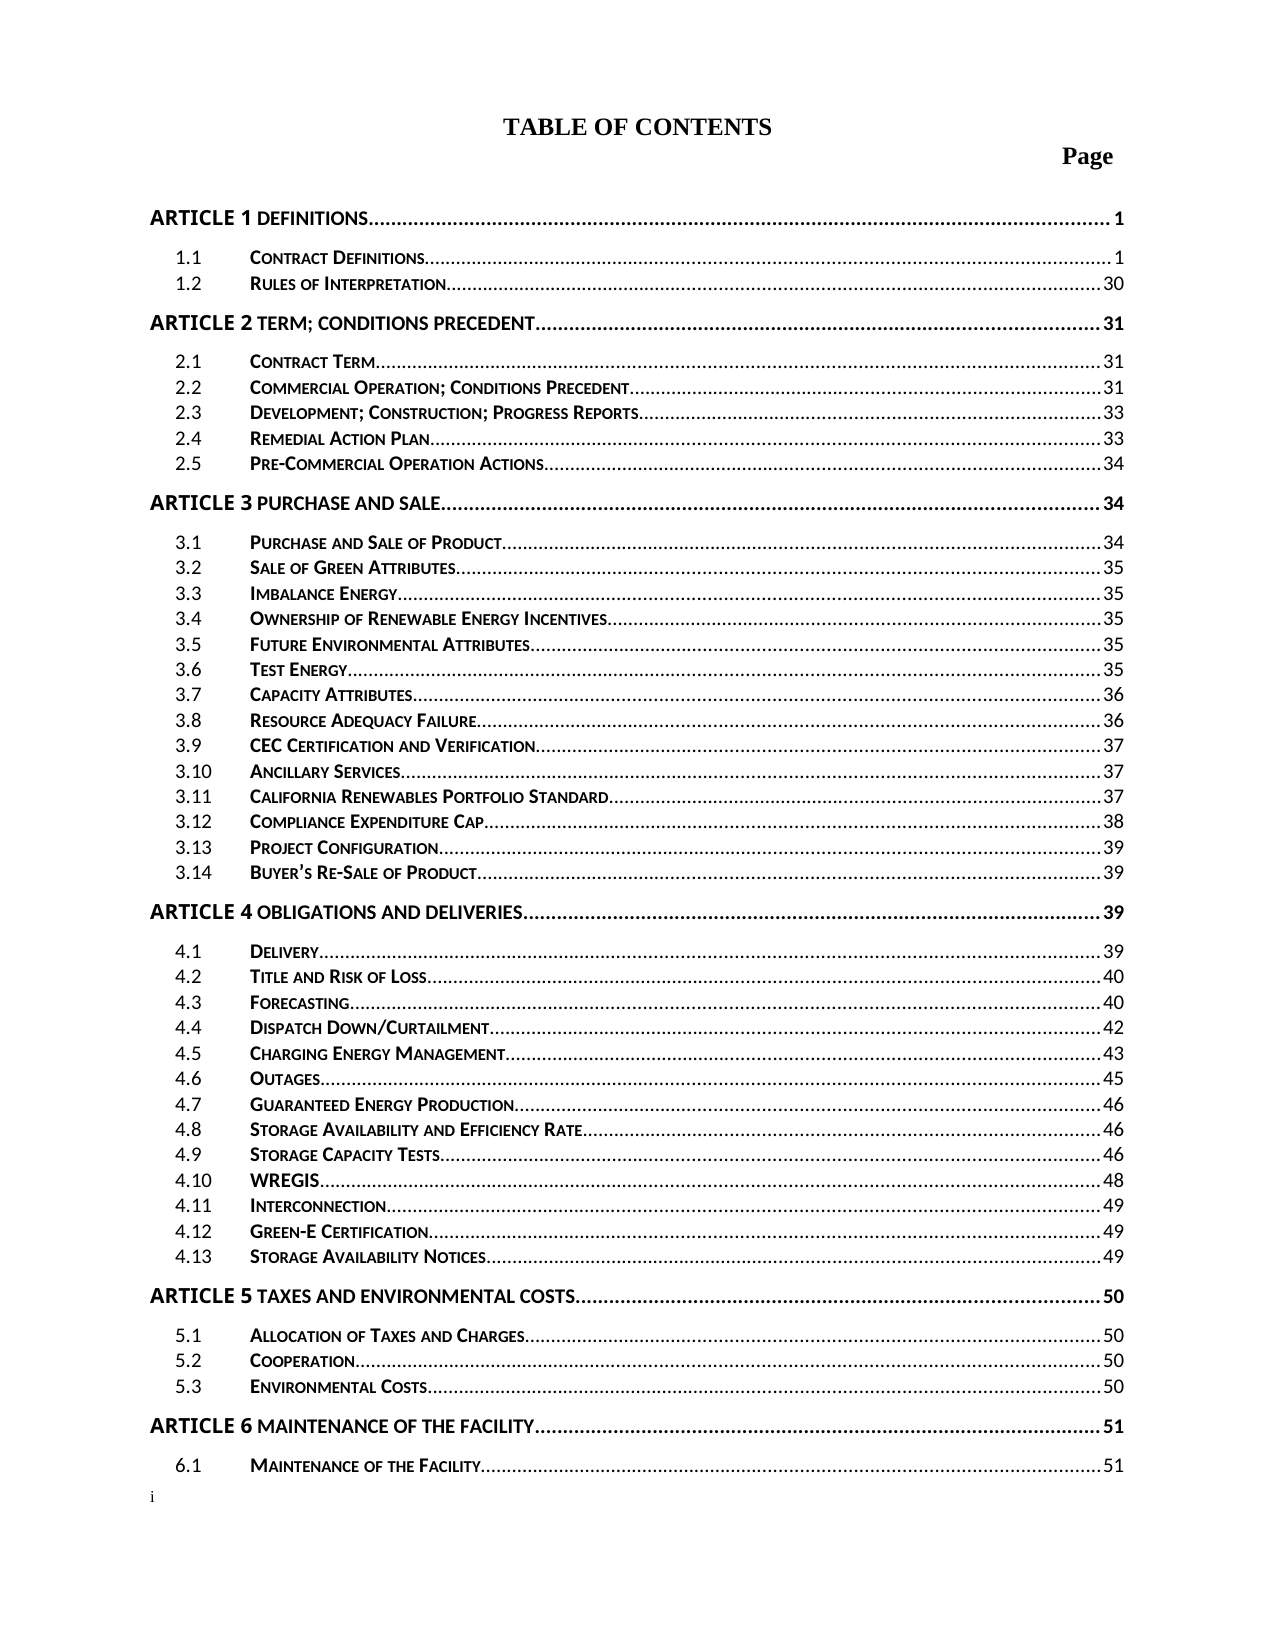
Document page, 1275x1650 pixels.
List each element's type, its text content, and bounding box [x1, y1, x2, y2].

text 4.9 Storage Capacity Tests 46 [175, 1142, 1125, 1167]
text 3.6 Test Energy 35 [175, 656, 1125, 682]
text 3.13 Project Configuration 39 [175, 834, 1125, 859]
text 5.2 Cooperation 50 [175, 1348, 1125, 1373]
text 4.11 Interconnection 49 [175, 1192, 1125, 1218]
text ARTICLE 3 PURCHASE AND SALE 34 [150, 488, 1125, 517]
text 4.7 Guaranteed Energy Production 46 [175, 1091, 1125, 1116]
text 4.4 Dispatch Down/Curtailment. 42 [175, 1014, 1125, 1040]
text 2.2 Commercial Operation; Conditions Precedent 31 [175, 374, 1125, 399]
text 3.11 California Renewables Portfolio Standard 37 [175, 783, 1125, 809]
text 1.1 Contract Definitions 1 [175, 244, 1125, 270]
text 1.2 Rules of Interpretation 30 [175, 270, 1125, 295]
text 4.2 Title and Risk of Loss. 40 [175, 964, 1125, 989]
text ARTICLE 5 TAXES AND ENVIRONMENTAL COSTS 50 [150, 1281, 1125, 1310]
text 3.5 Future Environmental Attributes. 35 [175, 631, 1125, 656]
text 3.8 Resource Adequacy Failure 36 [175, 707, 1125, 732]
text 4.6 Outages. 45 [175, 1065, 1125, 1091]
text 3.9 CEC Certification and Verification 37 [175, 732, 1125, 758]
text 3.10 Ancillary Services 37 [175, 758, 1125, 783]
text 3.7 Capacity Attributes 36 [175, 682, 1125, 707]
text ARTICLE 6 MAINTENANCE OF THE FACILITY 51 [150, 1411, 1125, 1439]
text 2.5 Pre-Commercial Operation Actions 34 [175, 450, 1125, 476]
text 2.3 Development; Construction; Progress Reports 33 [175, 399, 1125, 425]
text 2.4 Remedial Action Plan 33 [175, 425, 1125, 450]
text 3.4 Ownership of Renewable Energy Incentives 35 [175, 605, 1125, 631]
text 4.3 Forecasting 40 [175, 989, 1125, 1014]
text 3.2 Sale of Green Attributes 35 [175, 554, 1125, 580]
text ARTICLE 1 DEFINITIONS 1 [150, 203, 1125, 232]
text 4.1 Delivery 39 [175, 938, 1125, 964]
text 4.5 Charging Energy Management 43 [175, 1040, 1125, 1065]
text 4.13 Storage Availability Notices. 49 [175, 1243, 1125, 1269]
text ARTICLE 4 OBLIGATIONS AND DELIVERIES 39 [150, 897, 1125, 926]
text 3.3 Imbalance Energy 35 [175, 580, 1125, 605]
text 2.1 Contract Term. 31 [175, 348, 1125, 374]
text 3.12 Compliance Expenditure Cap 38 [175, 809, 1125, 834]
text 4.12 Green-E Certification 49 [175, 1218, 1125, 1243]
text 5.1 Allocation of Taxes and Charges 50 [175, 1322, 1125, 1348]
text 3.1 Purchase and Sale of Product 34 [175, 529, 1125, 554]
text 3.14 Buyer’s Re-Sale of Product 39 [175, 859, 1125, 885]
text 4.8 Storage Availability and Efficiency Rate. 46 [175, 1116, 1125, 1142]
text 6.1 Maintenance of the Facility 51 [175, 1452, 1125, 1477]
text 5.3 Environmental Costs 50 [175, 1373, 1125, 1398]
text ARTICLE 2 TERM; CONDITIONS PRECEDENT 31 [150, 308, 1125, 336]
text 4.10 WREGIS 48 [175, 1167, 1125, 1192]
